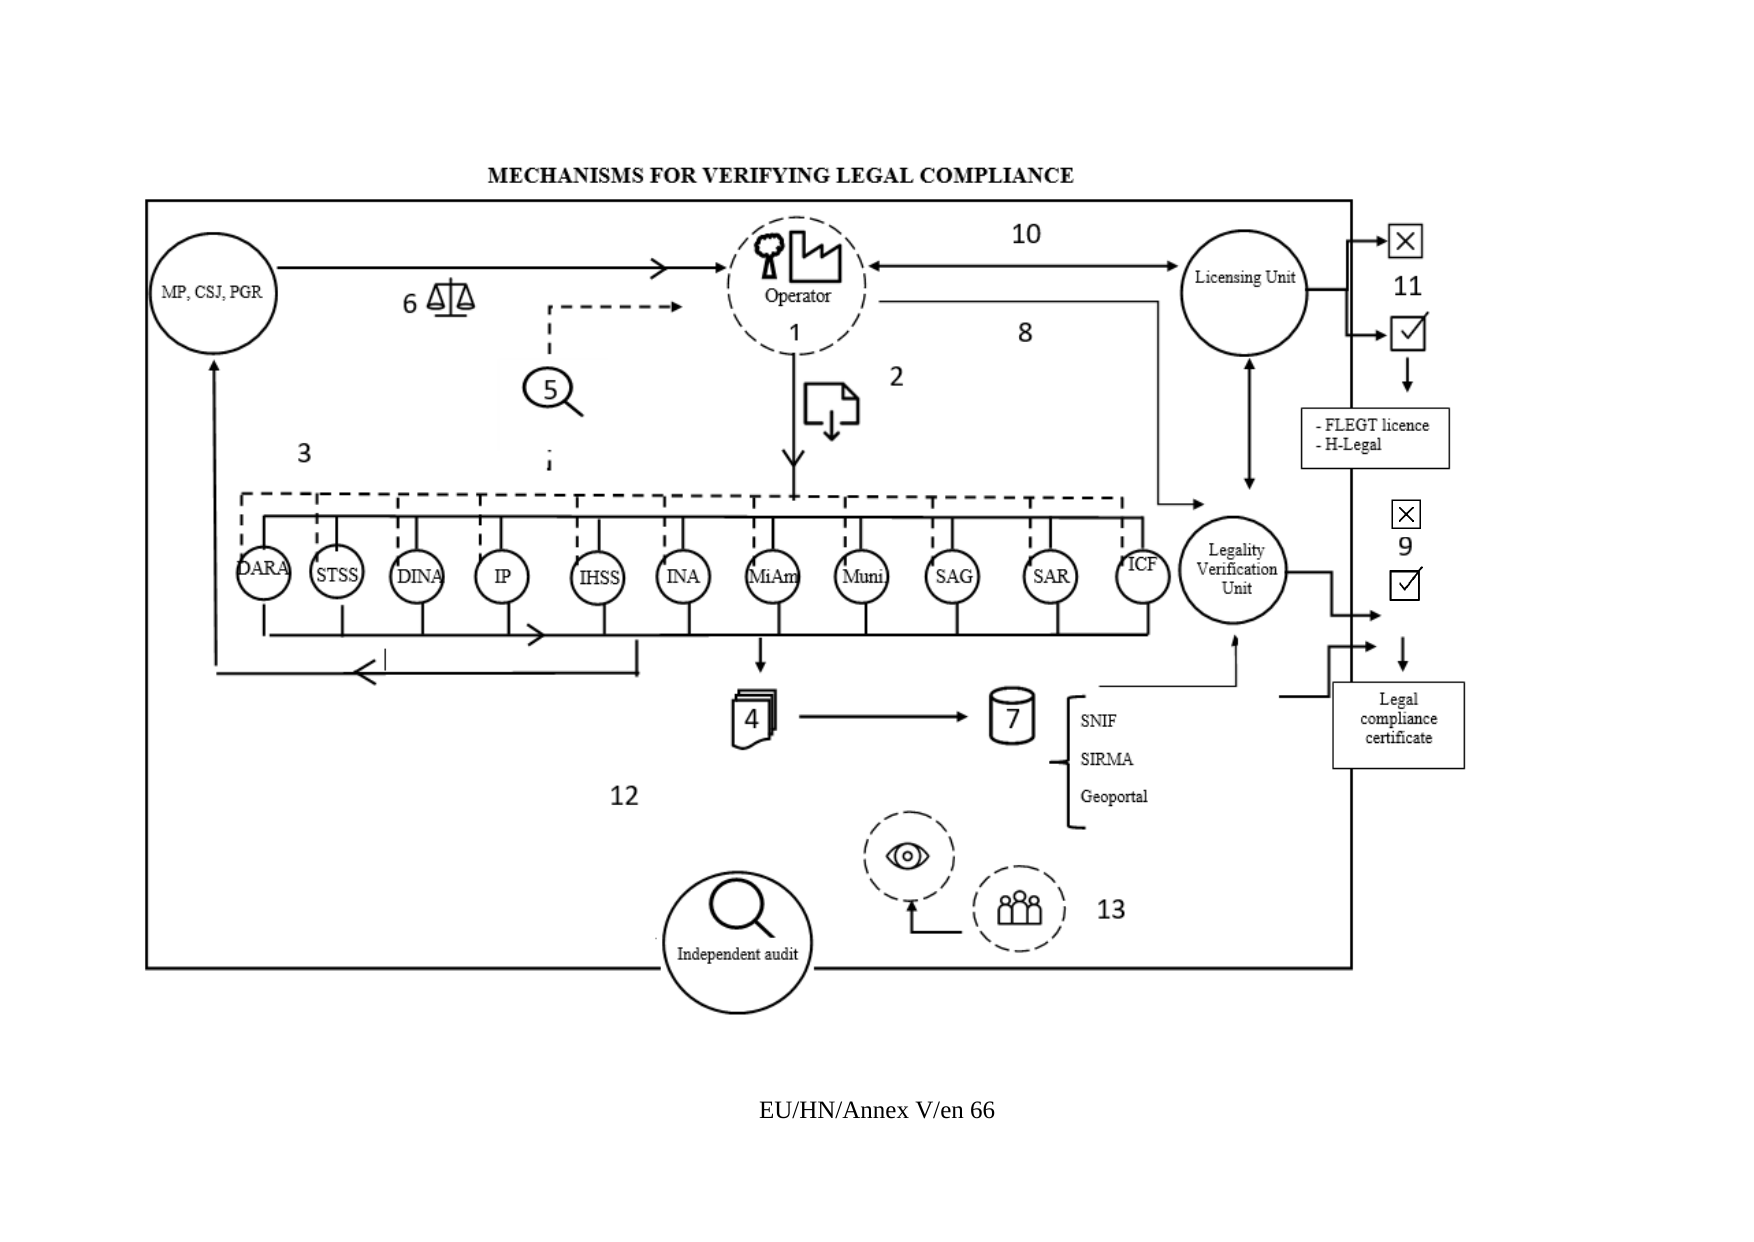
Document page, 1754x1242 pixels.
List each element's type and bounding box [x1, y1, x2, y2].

picture [118, 146, 1483, 1027]
